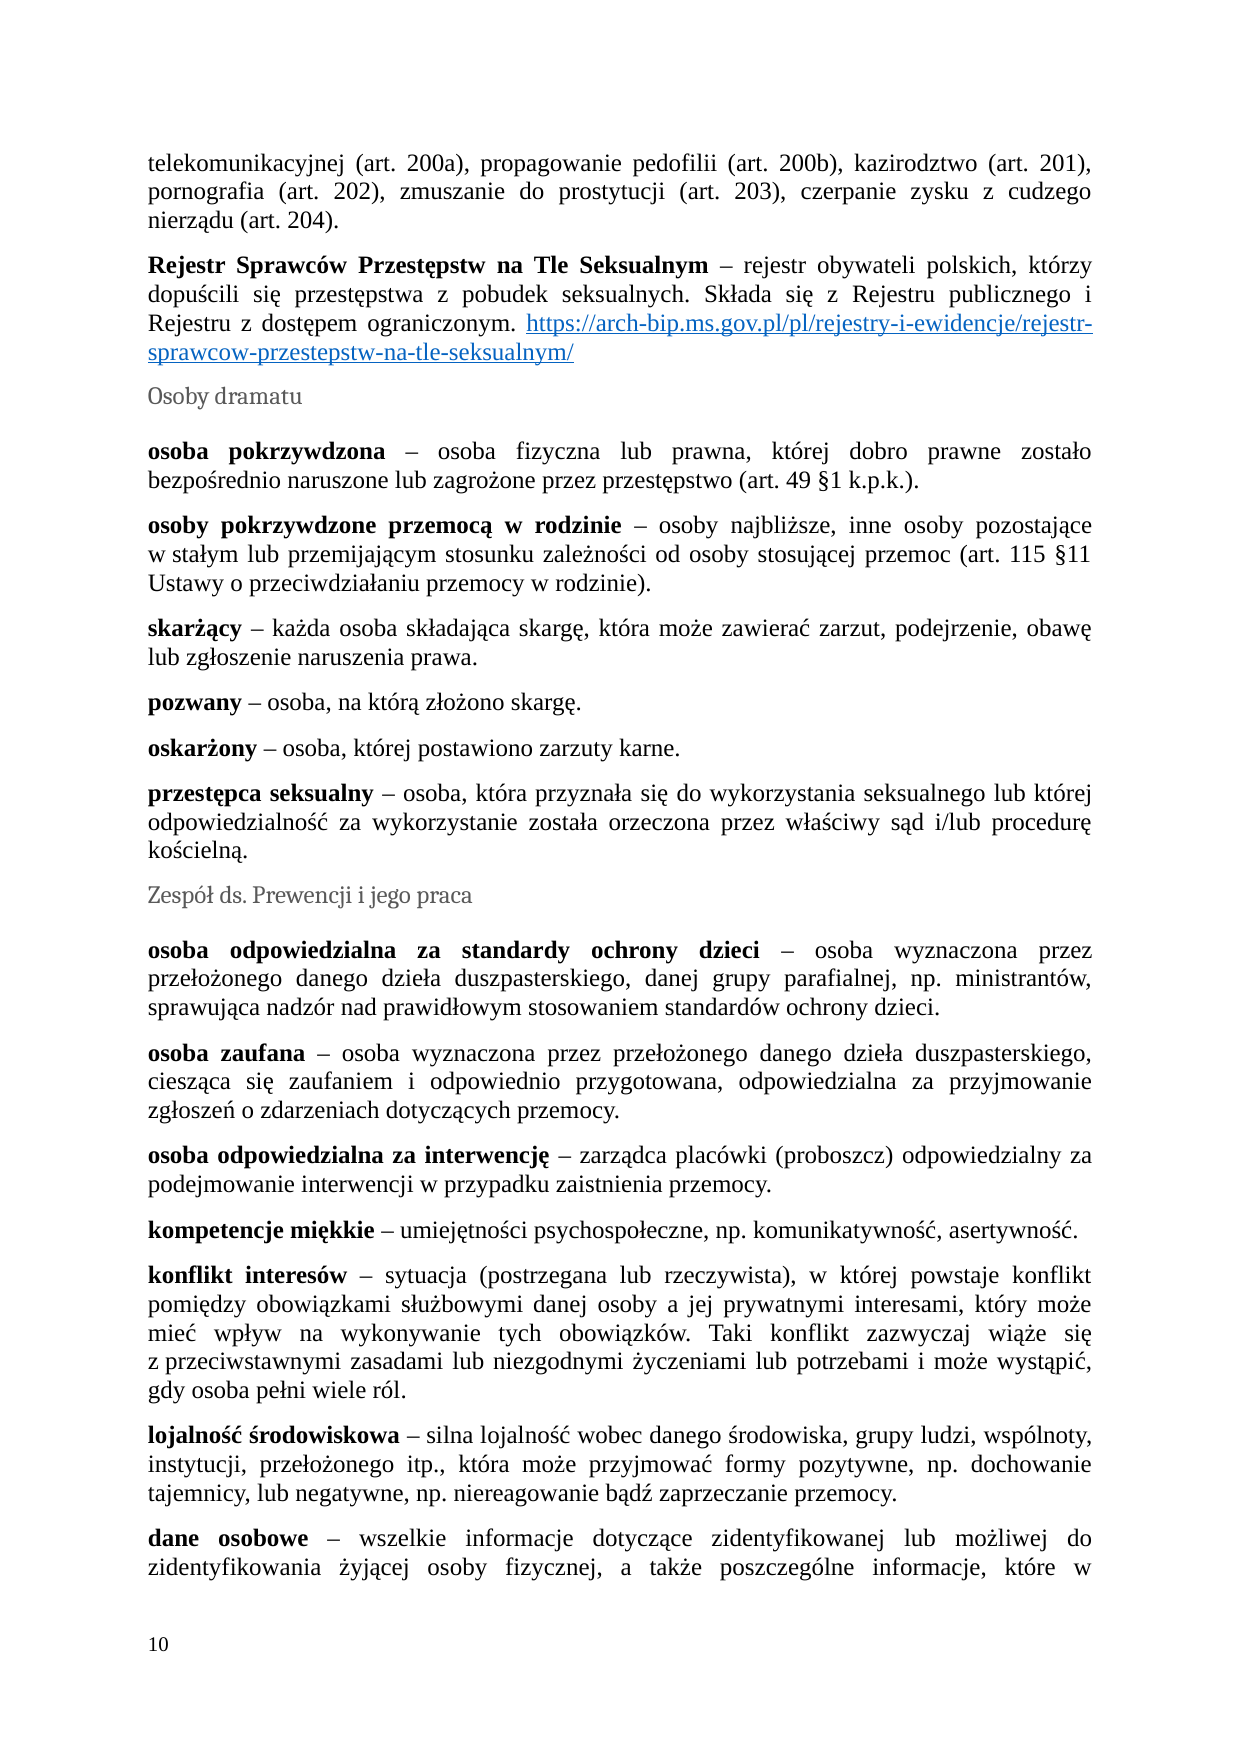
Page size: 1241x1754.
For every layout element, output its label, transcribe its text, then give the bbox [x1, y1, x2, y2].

text osoba zaufana – osoba wyznaczona przez przełożonego danego dzieła duszpasterskiego, ciesząca się zaufaniem i odpowiednio przygotowana, odpowiedzialna za przyjmowanie zgłoszeń o zdarzeniach dotyczących przemocy. [148, 1038, 1093, 1124]
subtitle Osoby dramatu [148, 382, 1093, 411]
text oskarżony – osoba, której postawiono zarzuty karne. [148, 733, 1093, 761]
text osoba odpowiedzialna za interwencję – zarządca placówki (proboszcz) odpowiedzialny za podejmowanie interwencji w przypadku zaistnienia przemocy. [148, 1141, 1093, 1198]
subtitle Zespół ds. Prewencji i jego praca [148, 881, 1093, 910]
text przestępca seksualny – osoba, która przyznała się do wykorzystania seksualnego lub której odpowiedzialność za wykorzystanie została orzeczona przez właściwy sąd i/lub procedurę kościelną. [148, 778, 1093, 864]
text Rejestr Sprawców Przestępstw na Tle Seksualnym – rejestr obywateli polskich, którzy dopuścili się przestępstwa z pobudek seksualnych. Składa się z Rejestru publicznego i Rejestru z dostępem ograniczonym. https://arch-bip.ms.gov.pl/pl/rejestry-i-ewidencje/rejestr-sprawcow-przestepstw-na-tle-seksualnym/ [148, 251, 1093, 366]
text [148, 1523, 1093, 1581]
text kompetencje miękkie – umiejętności psychospołeczne, np. komunikatywność, asertywność. [148, 1215, 1093, 1243]
text osoba pokrzywdzona – osoba fizyczna lub prawna, której dobro prawne zostało bezpośrednio naruszone lub zagrożone przez przestępstwo (art. 49 §1 k.p.k.). [148, 436, 1093, 493]
text konflikt interesów – sytuacja (postrzegana lub rzeczywista), w której powstaje konflikt pomiędzy obowiązkami służbowymi danej osoby a jej prywatnymi interesami, który może mieć wpływ na wykonywanie tych obowiązków. Taki konflikt zazwyczaj wiąże się z przeciwstawnymi zasadami lub niezgodnymi życzeniami lub potrzebami i może wystąpić, gdy osoba pełni wiele ról. [148, 1260, 1093, 1404]
text osoba odpowiedzialna za standardy ochrony dzieci – osoba wyznaczona przez przełożonego danego dzieła duszpasterskiego, danej grupy parafialnej, np. ministrantów, sprawująca nadzór nad prawidłowym stosowaniem standardów ochrony dzieci. [148, 935, 1093, 1021]
text osoby pokrzywdzone przemocą w rodzinie – osoby najbliższe, inne osoby pozostające w stałym lub przemijającym stosunku zależności od osoby stosującej przemoc (art. 115 §11 Ustawy o przeciwdziałaniu przemocy w rodzinie). [148, 510, 1093, 596]
text skarżący – każda osoba składająca skargę, która może zawierać zarzut, podejrzenie, obawę lub zgłoszenie naruszenia prawa. [148, 613, 1093, 671]
text lojalność środowiskowa – silna lojalność wobec danego środowiska, grupy ludzi, wspólnoty, instytucji, przełożonego itp., która może przyjmować formy pozytywne, np. dochowanie tajemnicy, lub negatywne, np. niereagowanie bądź zaprzeczanie przemocy. [148, 1421, 1093, 1507]
text pozwany – osoba, na którą złożono skargę. [148, 687, 1093, 716]
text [148, 148, 1093, 234]
